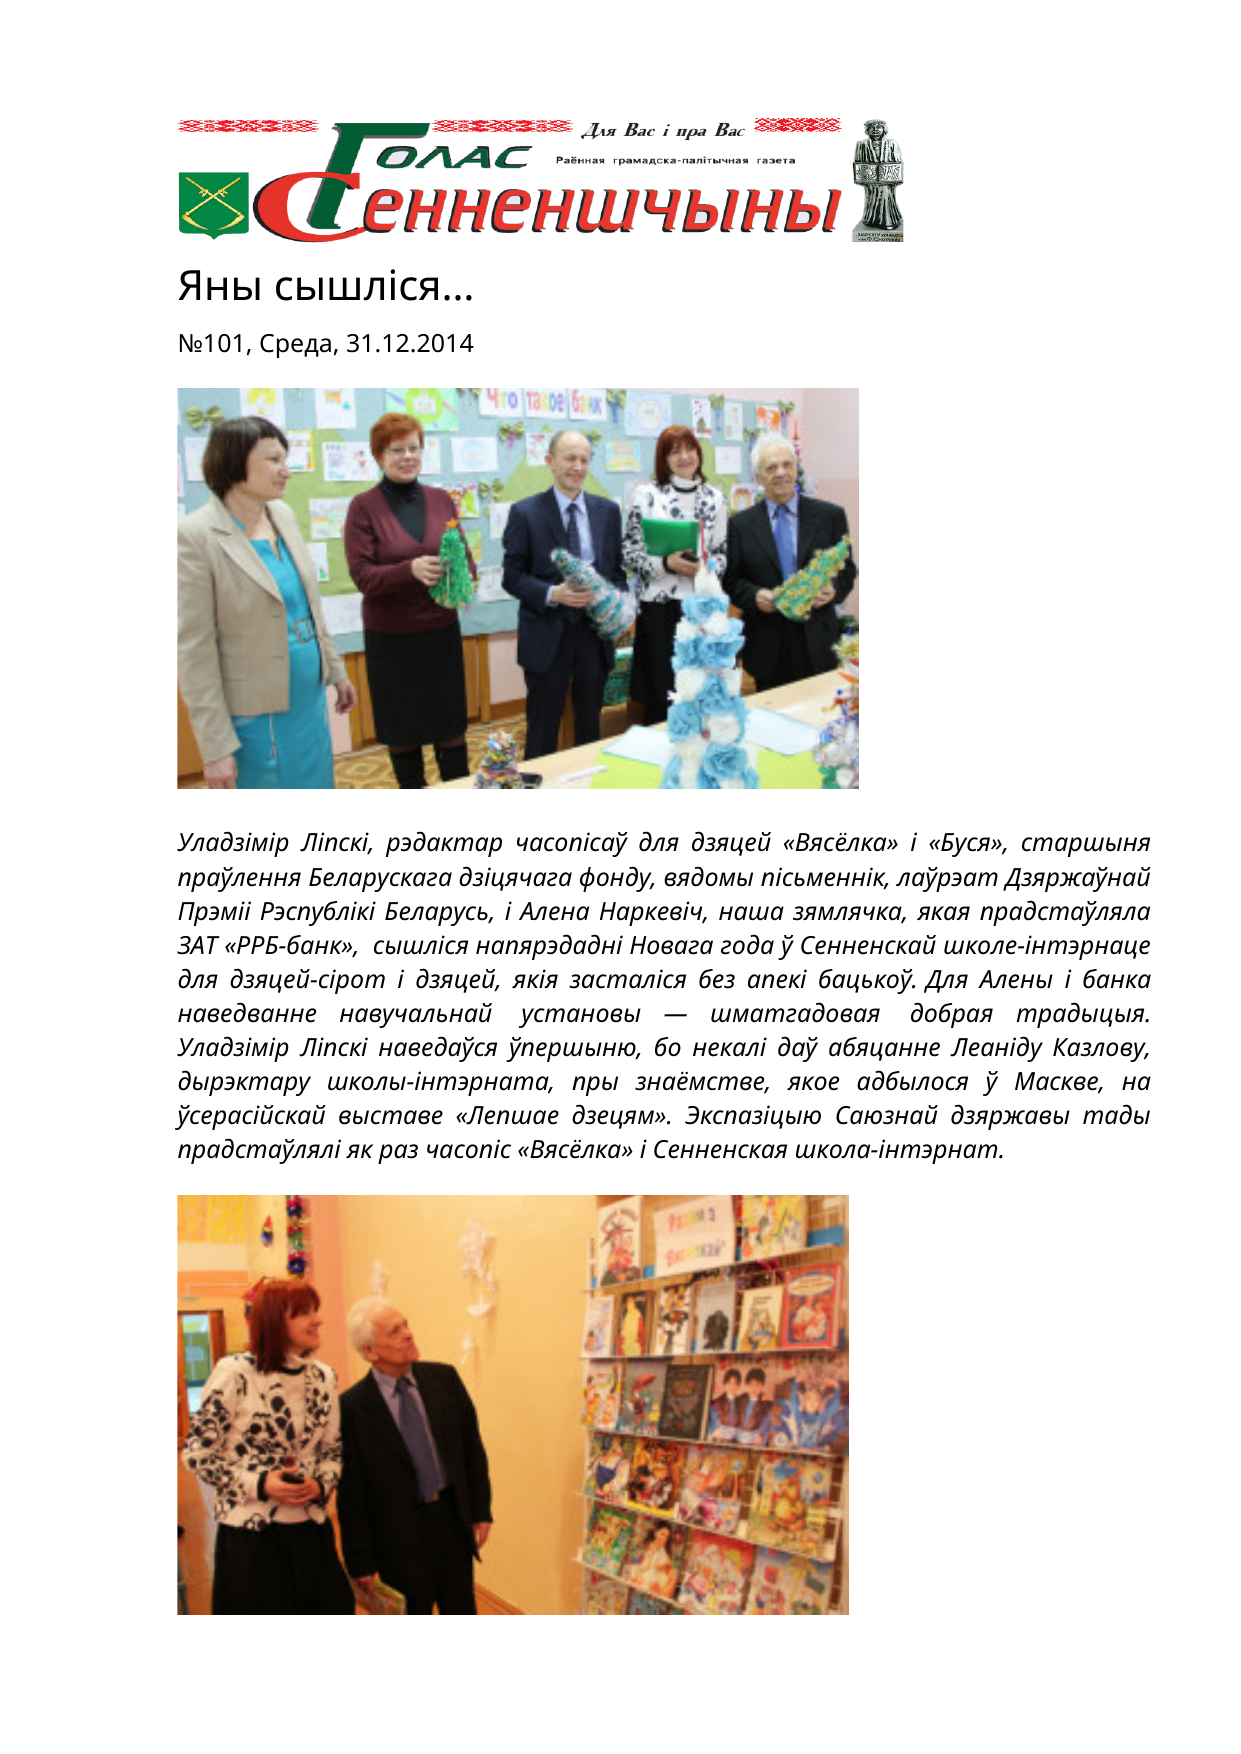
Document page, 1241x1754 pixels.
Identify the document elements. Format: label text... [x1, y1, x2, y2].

picture [177, 118, 904, 244]
text №101, Среда, 31.12.2014 [177, 325, 1152, 359]
picture [177, 1195, 849, 1615]
text Яны сышліся… [177, 256, 1152, 313]
picture [177, 388, 859, 789]
text Уладзімір Ліпскі, рэдактар часопісаў для дзяцей «Вясёлка» і «Буся», старшыня праўлення Беларускага дзіцячага фонду, вядомы пісьменнік, лаўрэат Дзяржаўнай Прэміі Рэспублікі Беларусь, і Алена Наркевіч, наша зямлячка, якая прадстаўляла ЗАТ «РРБ-банк», сышліся напярэдадні Новага года ў Сенненскай школе-інтэрнаце для дзяцей-сірот і дзяцей, якія засталіся без апекі бацькоў. Для Алены і банка наведванне навучальнай установы — шматгадовая добрая традыцыя. Уладзімір Ліпскі наведаўся ўпершыню, бо некалі даў абяцанне Леаніду Казлову, дырэктару школы-інтэрната, пры знаёмстве, якое адбылося ў Маскве, на ўсерасійскай выставе «Лепшае дзецям». Экспазіцыю Саюзнай дзяржавы тады прадстаўлялі як раз часопіс «Вясёлка» і Сенненская школа-інтэрнат. [177, 825, 1152, 1166]
